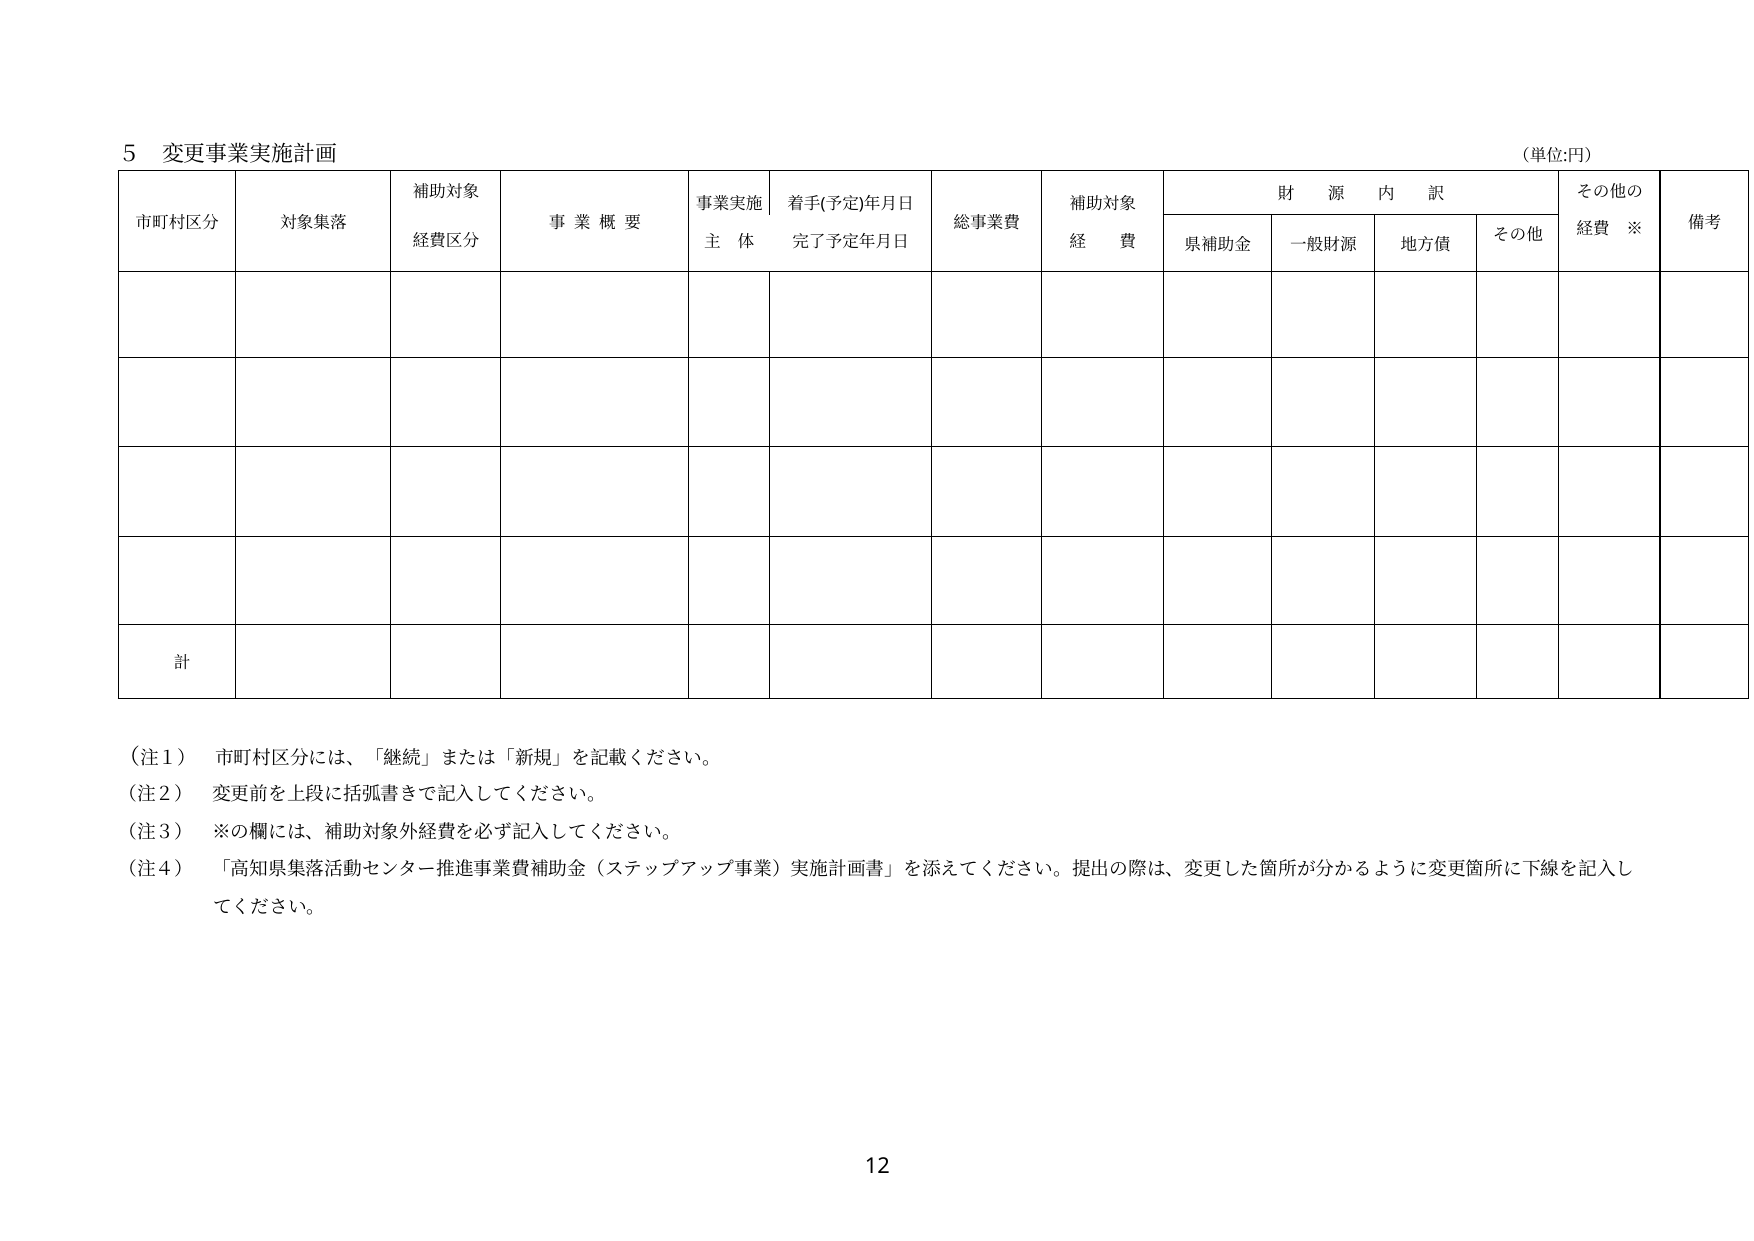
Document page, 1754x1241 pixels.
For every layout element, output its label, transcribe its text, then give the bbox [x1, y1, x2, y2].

table_cell [236, 272, 390, 357]
table_cell [236, 358, 390, 446]
table_cell [1375, 272, 1476, 357]
table_header 補助対象 経費区分 [391, 171, 500, 271]
table_cell [770, 625, 931, 698]
table_cell [689, 272, 769, 357]
table_header 事 業 概 要 [501, 171, 688, 271]
table_header 備考 [1661, 171, 1748, 271]
table_cell [1661, 447, 1748, 536]
table_cell [1272, 625, 1374, 698]
table_cell [1477, 447, 1558, 536]
table_cell [1477, 537, 1558, 624]
table_cell [932, 537, 1041, 624]
table_cell [932, 358, 1041, 446]
table_cell [391, 625, 500, 698]
table_cell [1042, 358, 1163, 446]
text （注１） 市町村区分には、「継続」または「新規」を記載ください。 [118, 736, 1636, 774]
table_cell [501, 447, 688, 536]
table_cell [1477, 272, 1558, 357]
table_cell [236, 625, 390, 698]
table_cell [932, 447, 1041, 536]
table_cell [770, 447, 931, 536]
table_cell [501, 272, 688, 357]
table_cell [1042, 272, 1163, 357]
table_cell [932, 625, 1041, 698]
table_cell 県補助金 [1164, 215, 1271, 271]
table_header 財 源 内 訳 [1164, 171, 1558, 214]
table_cell 計 [119, 625, 235, 698]
table_cell [1375, 537, 1476, 624]
table_header 補助対象 経 費 [1042, 171, 1163, 271]
table_cell [770, 358, 931, 446]
table_cell [1661, 537, 1748, 624]
table_cell [1164, 272, 1271, 357]
table_cell [1042, 625, 1163, 698]
table_cell [236, 537, 390, 624]
table_cell [689, 537, 769, 624]
table_cell [1559, 625, 1659, 698]
table_cell [1164, 537, 1271, 624]
table_cell [770, 537, 931, 624]
table_cell [391, 537, 500, 624]
table_cell [932, 272, 1041, 357]
table_cell [1042, 447, 1163, 536]
table_header 市町村区分 [119, 171, 235, 271]
table_header 事業実施 主 体 [689, 171, 769, 271]
table_cell 地方債 [1375, 215, 1476, 271]
table_cell [1559, 447, 1659, 536]
table_cell [119, 447, 235, 536]
table_cell [236, 447, 390, 536]
text ５ 変更事業実施計画 （単位:円） [118, 133, 1636, 170]
table_cell [1661, 625, 1748, 698]
table_cell [1661, 272, 1748, 357]
table_cell [501, 537, 688, 624]
table_cell [1375, 358, 1476, 446]
table_cell [1559, 358, 1659, 446]
table_cell [1477, 625, 1558, 698]
table_cell [770, 272, 931, 357]
table_cell [1477, 358, 1558, 446]
table_header 総事業費 [932, 171, 1041, 271]
table_cell その他 [1477, 215, 1558, 271]
table_header 対象集落 [236, 171, 390, 271]
table_cell [119, 272, 235, 357]
text （注２） 変更前を上段に括弧書きで記入してください。 [118, 774, 1636, 811]
table_cell [501, 358, 688, 446]
table_cell [1272, 447, 1374, 536]
table_cell [501, 625, 688, 698]
table_cell [119, 358, 235, 446]
table_header その他の 経費 ※ [1559, 171, 1659, 271]
table_cell [1375, 447, 1476, 536]
table_cell [1164, 358, 1271, 446]
table_cell [1272, 272, 1374, 357]
table_cell [391, 358, 500, 446]
table_cell [1164, 447, 1271, 536]
table_cell [689, 358, 769, 446]
table_cell [689, 625, 769, 698]
table_cell [1272, 358, 1374, 446]
table_cell [1272, 537, 1374, 624]
table_cell [391, 272, 500, 357]
table_cell 一般財源 [1272, 215, 1374, 271]
table_cell [1661, 358, 1748, 446]
table_cell [1164, 625, 1271, 698]
table_cell [1375, 625, 1476, 698]
text （注３） ※の欄には、補助対象外経費を必ず記入してください。 [118, 811, 1636, 849]
table_cell [1559, 272, 1659, 357]
table_header 着手(予定)年月日 完了予定年月日 [769, 171, 931, 271]
table_cell [1559, 537, 1659, 624]
table_cell [1042, 537, 1163, 624]
text （注４） 「高知県集落活動センター推進事業費補助金（ステップアップ事業）実施計画書」を添えてください。提出の際は、変更した箇所が分かるように変更箇所に下線を記入してください。 [118, 849, 1636, 924]
table_cell [119, 537, 235, 624]
table_cell [391, 447, 500, 536]
table_cell [689, 447, 769, 536]
